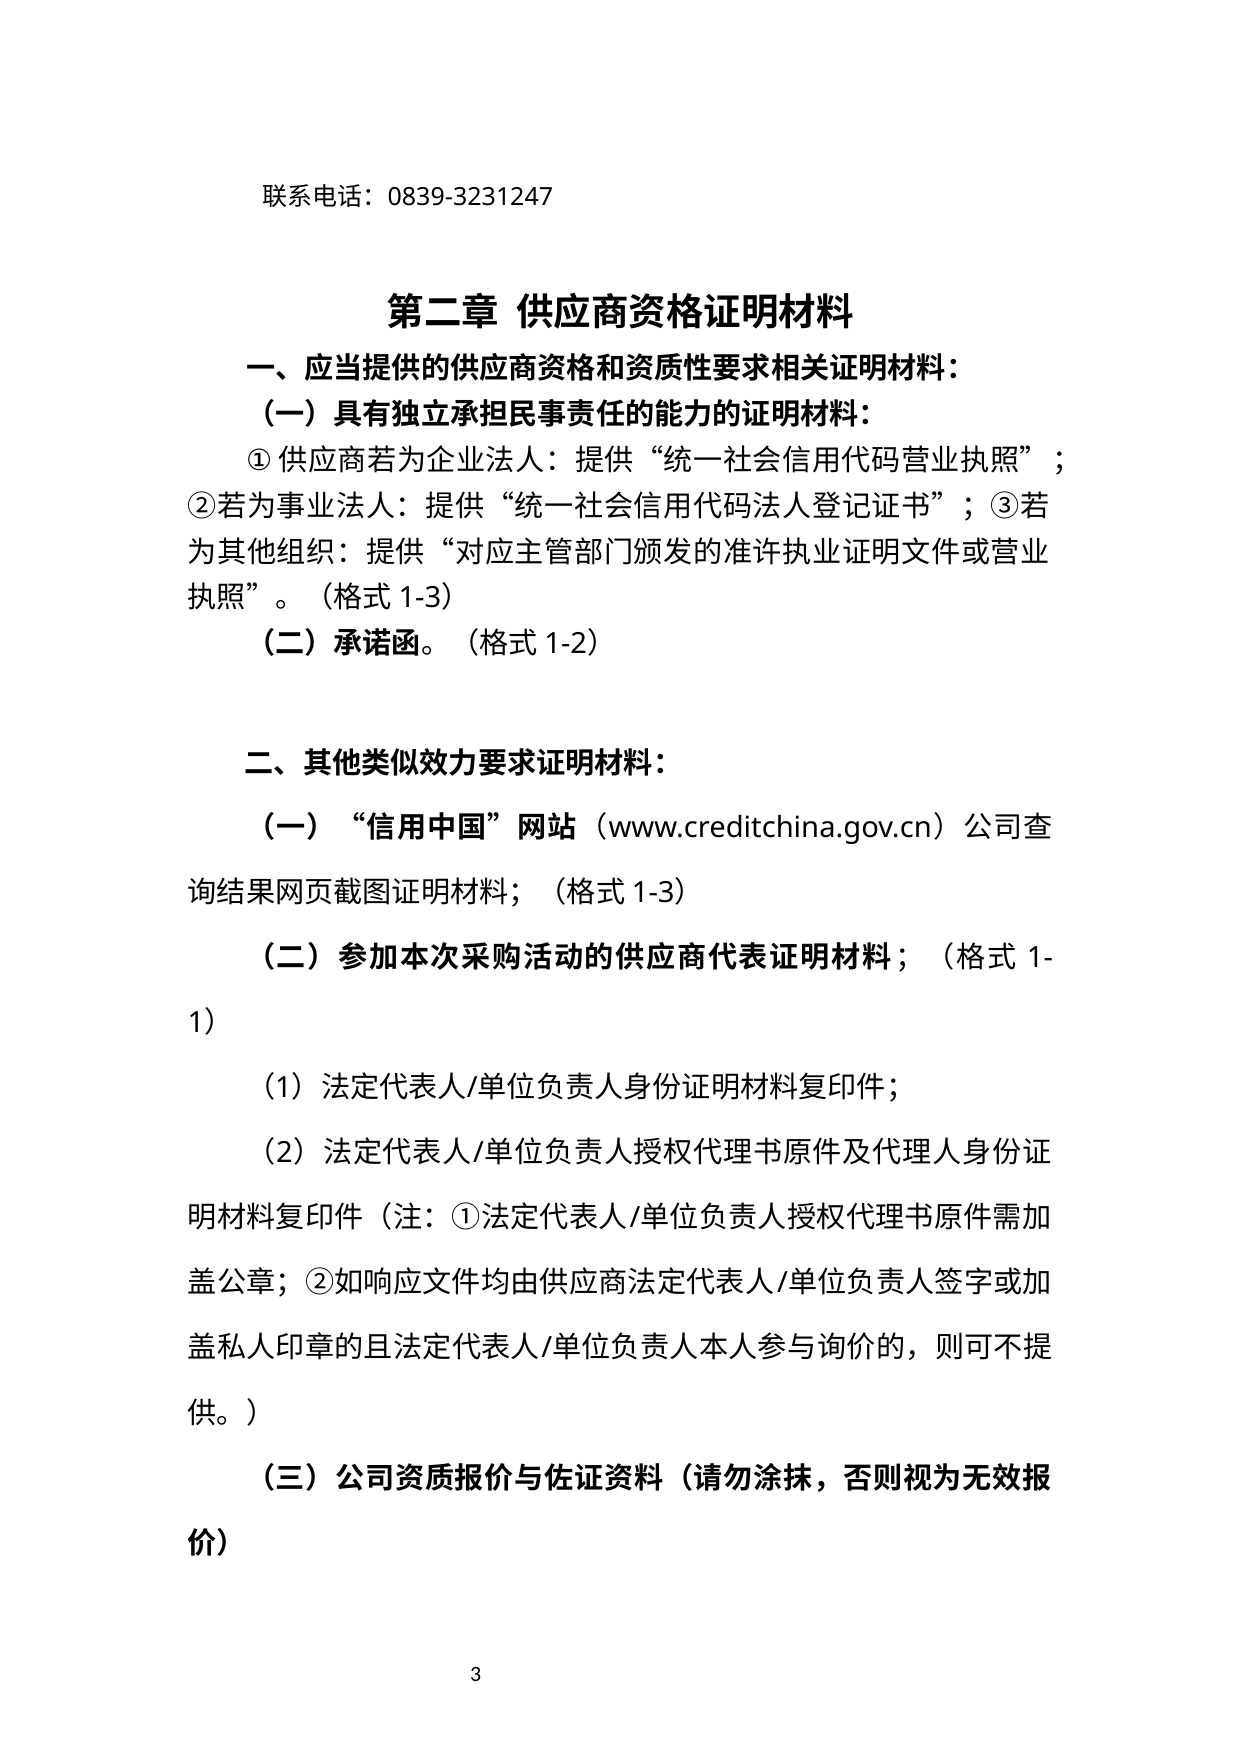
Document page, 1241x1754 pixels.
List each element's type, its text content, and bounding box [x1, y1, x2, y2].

text （三）公司资质报价与佐证资料（请勿涂抹，否则视为无效报价） [187, 1443, 1053, 1573]
text 二、其他类似效力要求证明材料： [187, 728, 1053, 793]
text （2）法定代表人/单位负责人授权代理书原件及代理人身份证明材料复印件（注：①法定代表人/单位负责人授权代理书原件需加盖公章；②如响应文件均由供应商法定代表人/单位负责人签字或加盖私人印章的且法定代表人/单位负责人本人参与询价的，则可不提供。） [187, 1118, 1053, 1443]
text （二）参加本次采购活动的供应商代表证明材料；（格式 1-1） [187, 923, 1053, 1053]
text （二）承诺函。（格式 1-2） [187, 617, 1053, 663]
text 联系电话：0839-3231247 [187, 162, 1053, 227]
text （一）“信用中国”网站（www.creditchina.gov.cn）公司查询结果网页截图证明材料；（格式 1-3） [187, 793, 1053, 923]
text ①供应商若为企业法人：提供“统一社会信用代码营业执照”；②若为事业法人：提供“统一社会信用代码法人登记证书”；③若为其他组织：提供“对应主管部门颁发的准许执业证明文件或营业执照”。（格式 1-3） [187, 434, 1053, 617]
text （1）法定代表人/单位负责人身份证明材料复印件； [187, 1053, 1053, 1118]
subtitle 第二章 供应商资格证明材料 [187, 277, 1053, 342]
text 一、应当提供的供应商资格和资质性要求相关证明材料： [187, 342, 1053, 388]
text （一）具有独立承担民事责任的能力的证明材料： [187, 388, 1053, 434]
